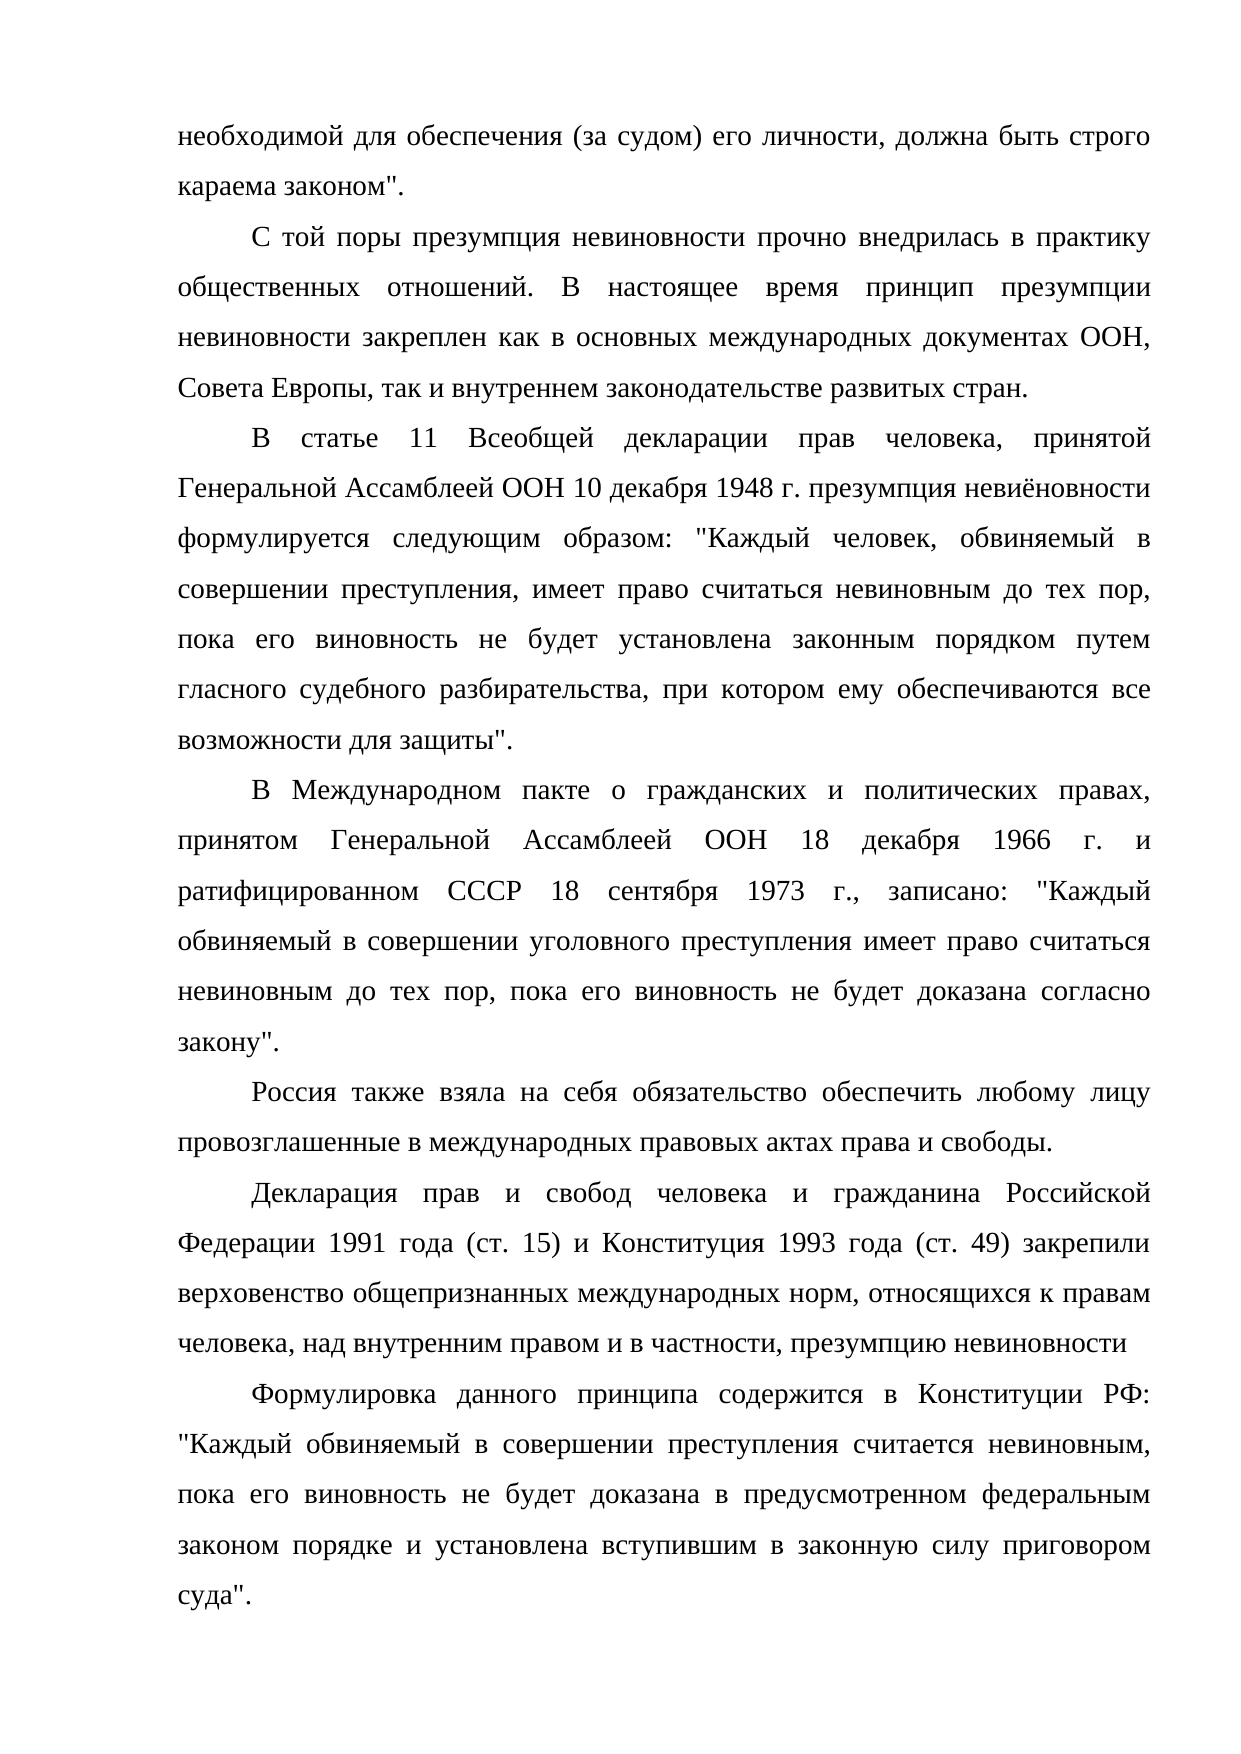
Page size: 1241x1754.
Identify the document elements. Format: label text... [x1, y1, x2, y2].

text С той поры презумпция невиновности прочно внедрилась в практику общественных отношений. В настоящее время принцип презумпции невиновности закреплен как в основных международных документах ООН, Совета Европы, так и внутреннем законодательстве развитых стран. [177, 219, 1152, 403]
text В статье 11 Всеобщей декларации прав человека, принятой Генеральной Ассамблеей ООН 10 декабря . презумпция невиёновности формулируется следующим образом: "Каждый человек, обвиняемый в совершении преступления, имеет право считаться невиновным до тех пор, пока его виновность не будет установлена законным порядком путем гласного судебного разбирательства, при котором ему обеспечиваются все возможности для защиты". [177, 420, 1152, 755]
text Декларация прав и свобод человека и гражданина Российской Федерации 1991 года (ст. 15) и Конституция 1993 года (ст. 49) закрепили верховенство общепризнанных международных норм, относящихся к правам человека, над внутренним правом и в частности, презумпцию невиновности [177, 1175, 1152, 1359]
text Россия также взяла на себя обязательство обеспечить любому лицу провозглашенные в международных правовых актах права и свободы. [177, 1074, 1152, 1158]
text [177, 118, 1152, 202]
text В Международном пакте о гражданских и политических правах, принятом Генеральной Ассамблеей ООН 18 декабря . и ратифицированном СССР 18 сентября ., записано: "Каждый обвиняемый в совершении уголовного преступления имеет право считаться невиновным до тех пор, пока его виновность не будет доказана согласно закону". [177, 772, 1152, 1057]
text Формулировка данного принципа содержится в Конституции РФ: "Каждый обвиняемый в совершении преступления считается невиновным, пока его виновность не будет доказана в предусмотренном федеральным законом порядке и установлена вступившим в законную силу приговором суда". [177, 1376, 1152, 1611]
